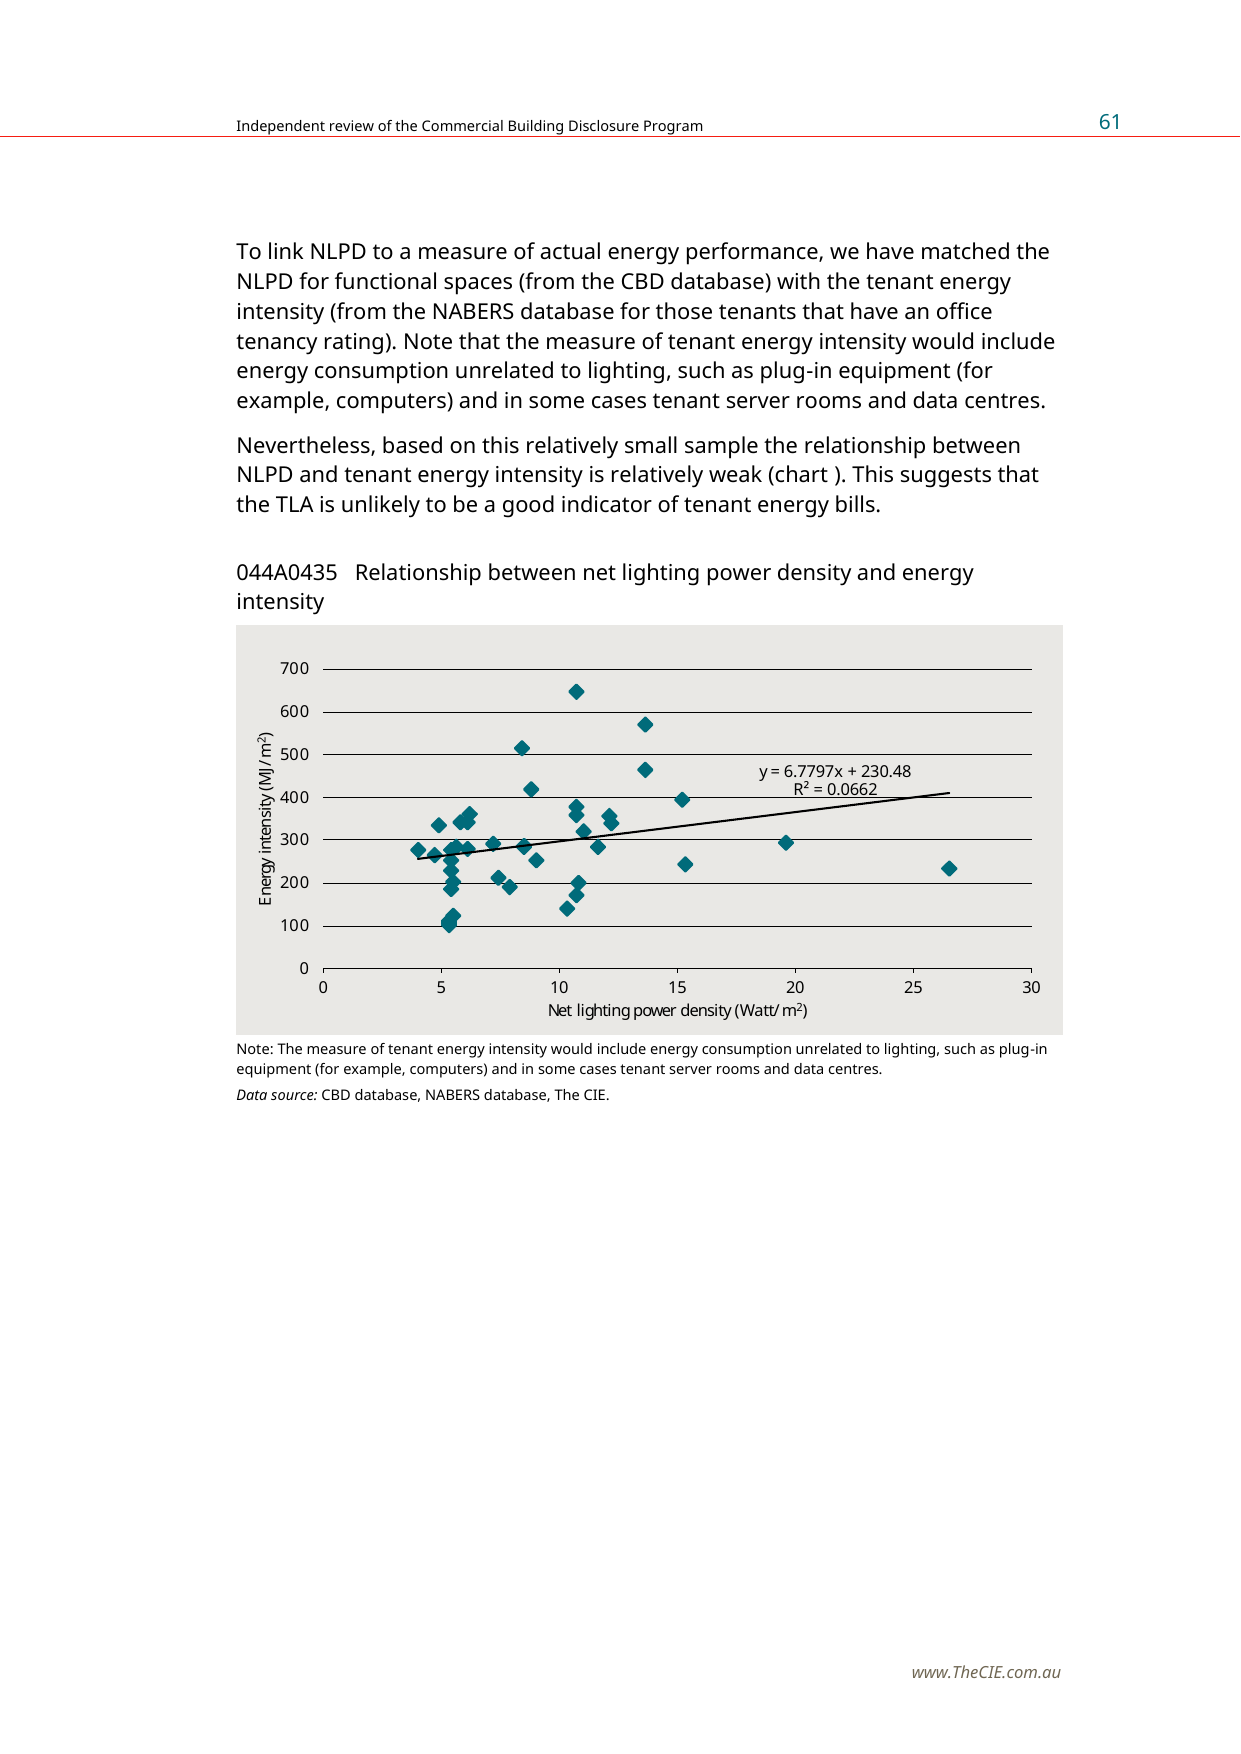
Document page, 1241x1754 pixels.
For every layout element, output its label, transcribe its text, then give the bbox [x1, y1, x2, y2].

text 4.22 Relationship between net lighting power density and energy intensity [236, 557, 1063, 616]
text To link NLPD to a measure of actual energy performance, we have matched the NLPD for functional spaces (from the CBD database) with the tenant energy intensity (from the NABERS database for those tenants that have an office tenancy rating). Note that the measure of tenant energy intensity would include energy consumption unrelated to lighting, such as plug-in equipment (for example, computers) and in some cases tenant server rooms and data centres. [236, 236, 1063, 415]
text Note: The measure of tenant energy intensity would include energy consumption unrelated to lighting, such as plug-in equipment (for example, computers) and in some cases tenant server rooms and data centres. [236, 1039, 1063, 1079]
text Data source: CBD database, NABERS database, The CIE. [236, 1085, 1063, 1105]
text Nevertheless, based on this relatively small sample the relationship between NLPD and tenant energy intensity is relatively weak (chart 4.22). This suggests that the TLA is unlikely to be a good indicator of tenant energy bills. [236, 430, 1063, 519]
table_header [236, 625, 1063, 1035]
